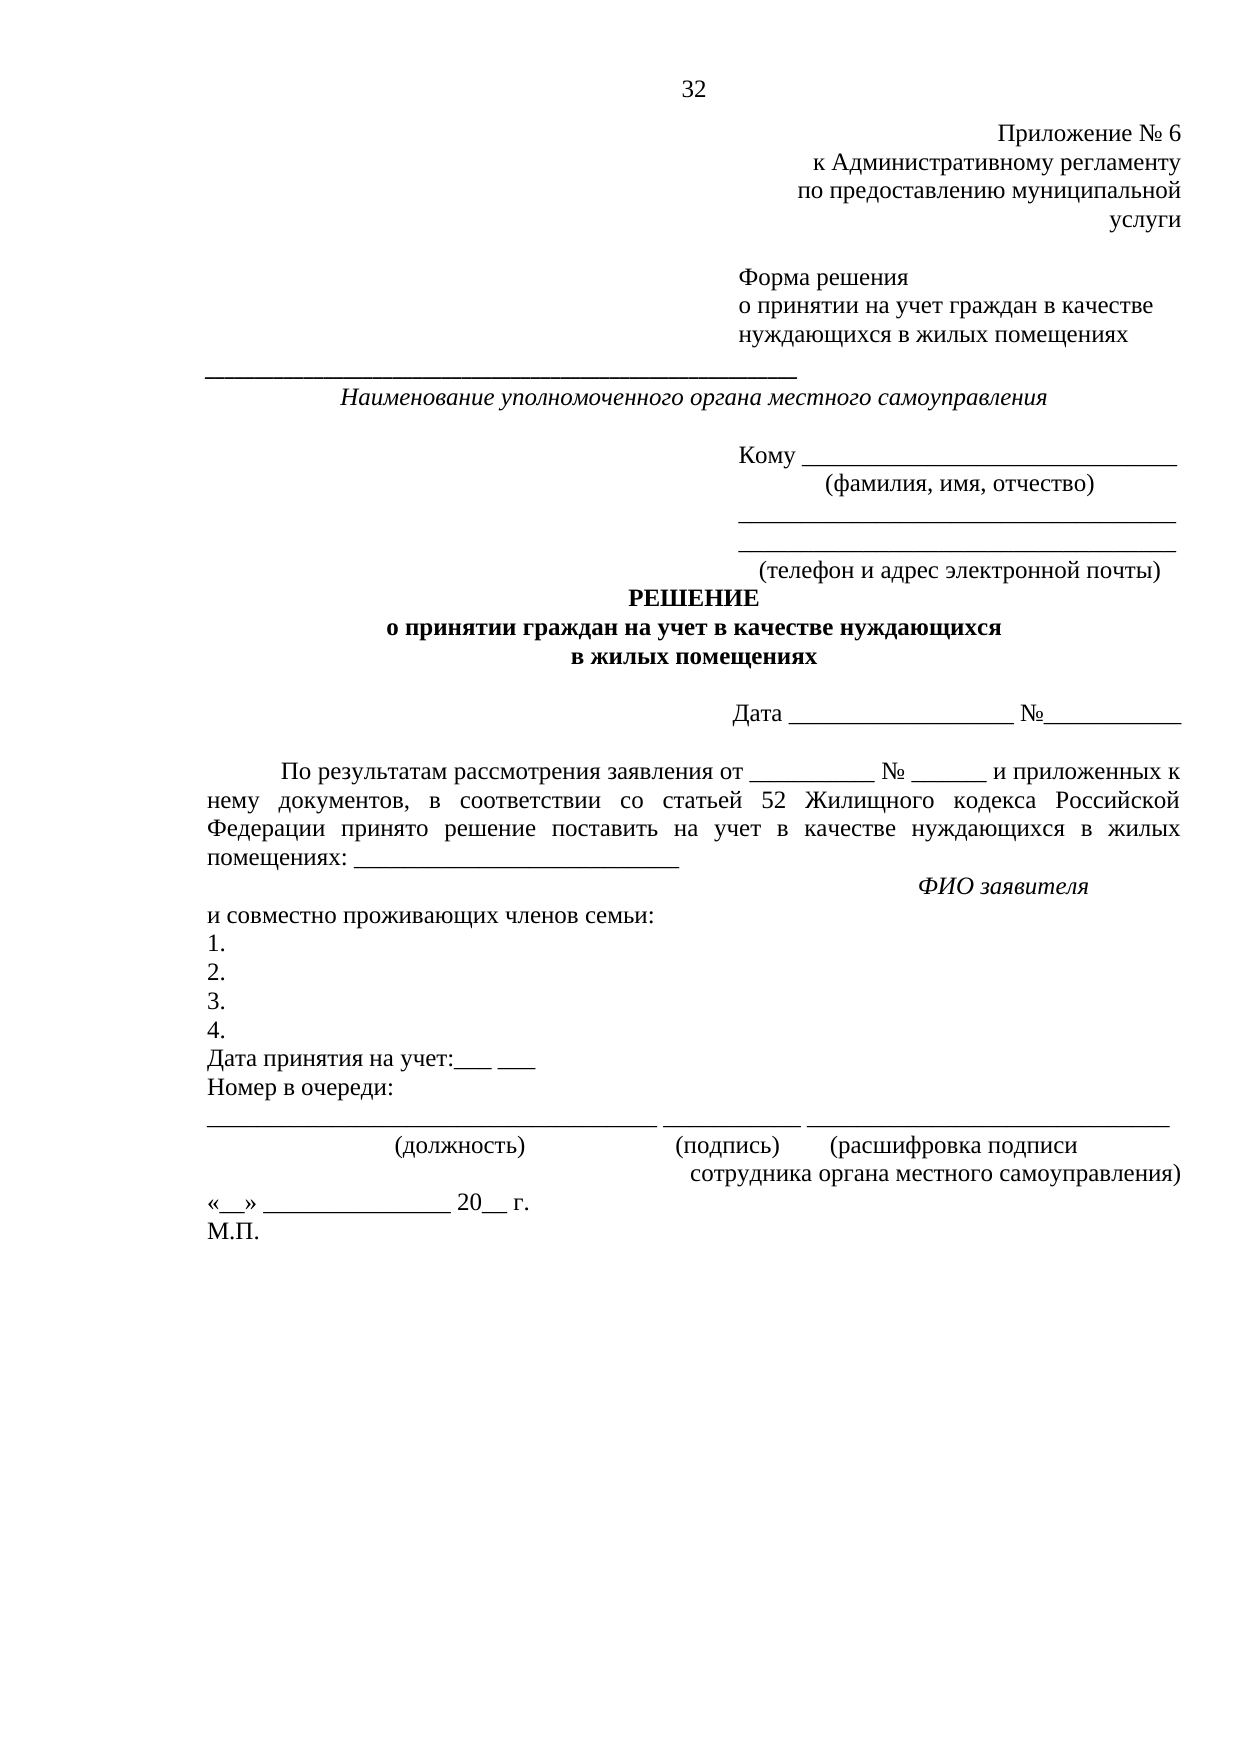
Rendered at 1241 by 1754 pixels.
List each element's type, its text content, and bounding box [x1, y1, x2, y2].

text Номер в очереди: [207, 1072, 1181, 1101]
text ____________________________________________________________ [207, 348, 1181, 382]
text По результатам рассмотрения заявления от __________ № ______ и приложенных к нему документов, в соответствии со статьей 52 Жилищного кодекса Российской Федерации принято решение поставить на учет в качестве нуждающихся в жилых помещениях: __________________________ [207, 756, 1181, 871]
text о принятии на учет граждан в качестве нуждающихся в жилых помещениях [738, 291, 1181, 348]
text 2. [207, 957, 1181, 986]
text и совместно проживающих членов семьи: [207, 900, 1181, 928]
text (должность) (подпись) (расшифровка подписи [207, 1130, 1181, 1158]
text Наименование уполномоченного органа местного самоуправления [207, 382, 1181, 411]
text 4. [207, 1015, 1181, 1043]
text 1. [207, 928, 1181, 957]
text (телефон и адрес электронной почты) [738, 555, 1181, 583]
text ____________________________________ ___________ _____________________________ [207, 1101, 1181, 1130]
text Приложение № 6 [738, 118, 1181, 147]
text Кому ______________________________ [738, 440, 1181, 468]
text М.П. [207, 1216, 1181, 1245]
text «__» _______________ 20__ г. [207, 1187, 1181, 1216]
text (фамилия, имя, отчество) [738, 468, 1181, 497]
text 3. [207, 986, 1181, 1015]
text Форма решения [738, 262, 1181, 291]
text ___________________________________ [738, 497, 1181, 526]
text ФИО заявителя [207, 871, 1181, 900]
text РЕШЕНИЕ [207, 583, 1181, 612]
text ___________________________________ [738, 526, 1181, 555]
text к Административному регламенту [738, 147, 1181, 176]
text Дата __________________ №___________ [207, 698, 1181, 727]
text сотрудника органа местного самоуправления) [207, 1158, 1181, 1187]
text по предоставлению муниципальной услуги [738, 176, 1181, 233]
text в жилых помещениях [207, 641, 1181, 670]
text Дата принятия на учет:___ ___ [207, 1043, 1181, 1072]
text о принятии граждан на учет в качестве нуждающихся [207, 612, 1181, 641]
